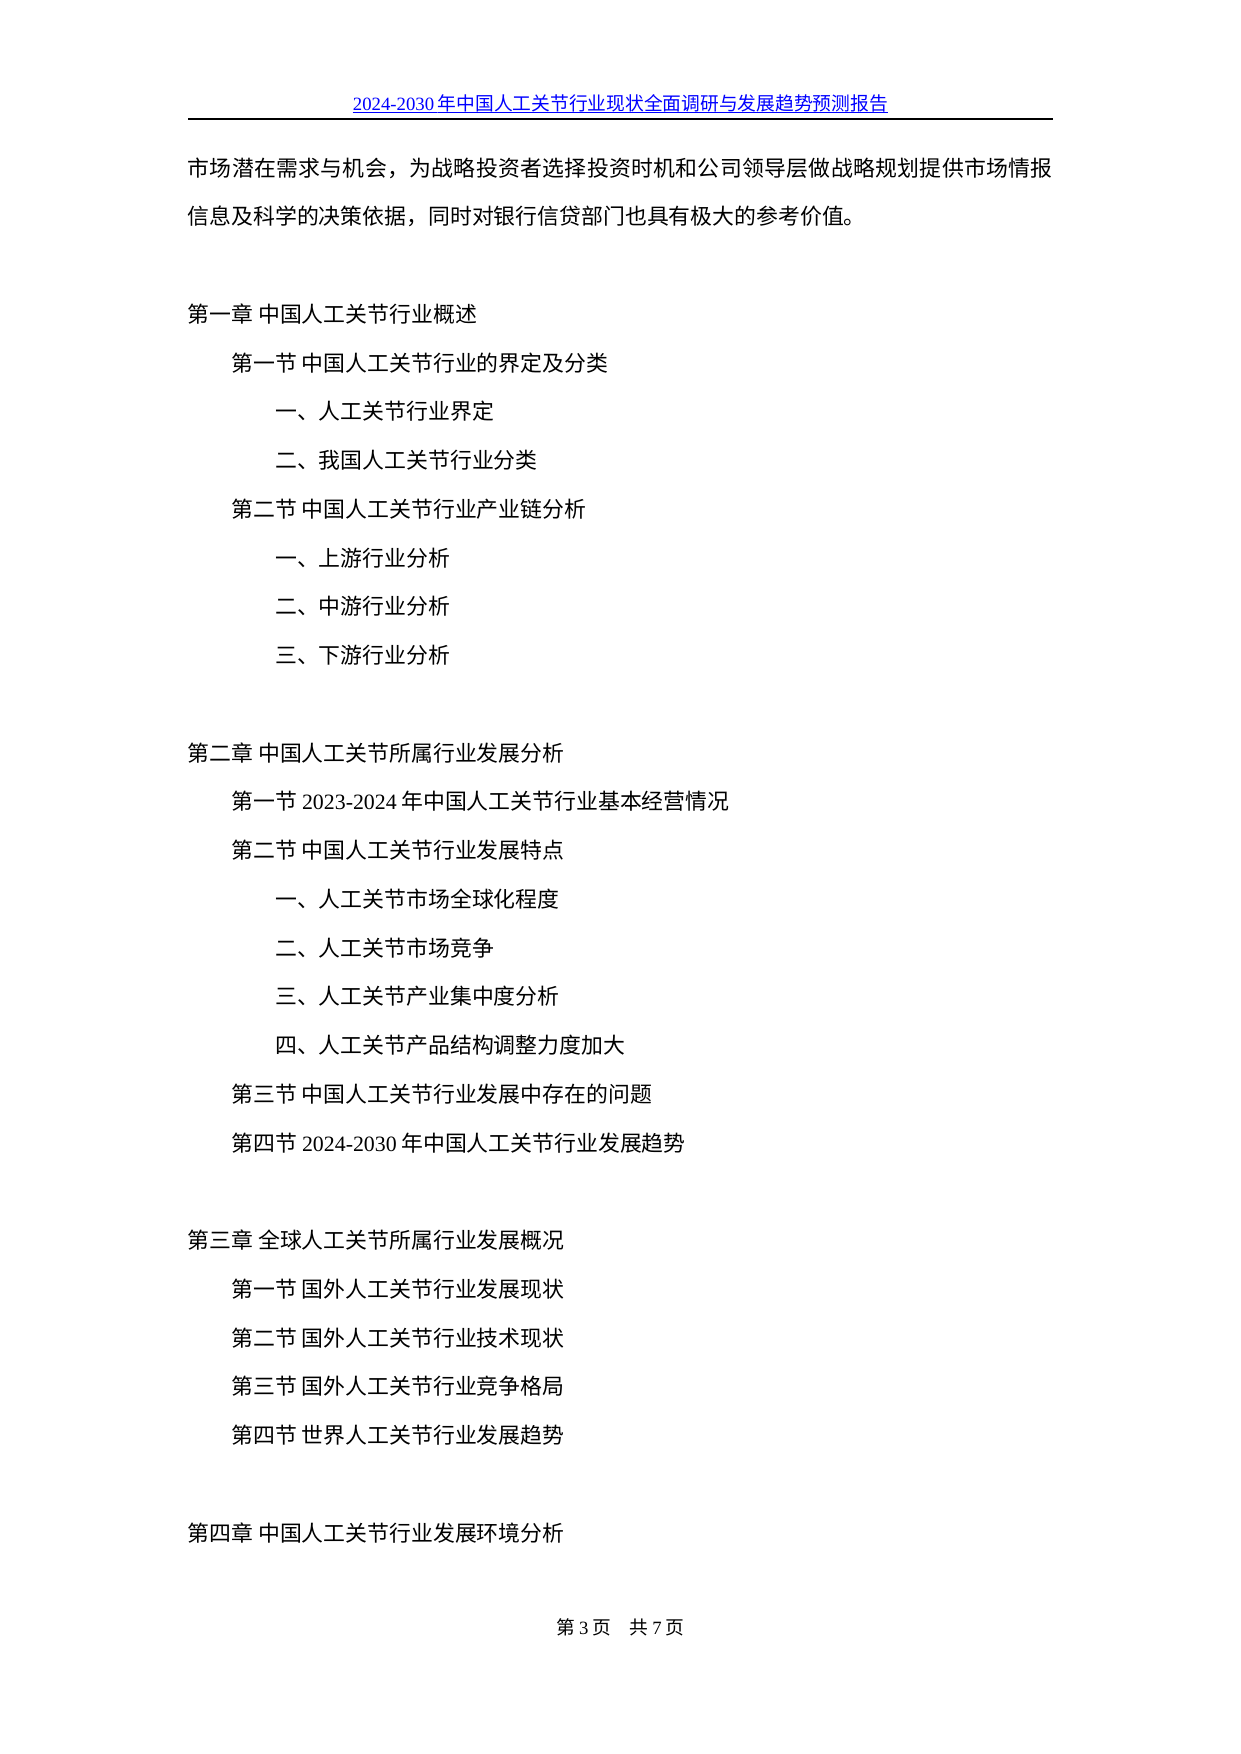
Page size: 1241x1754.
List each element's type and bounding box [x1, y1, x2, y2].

text [187, 150, 1053, 1548]
